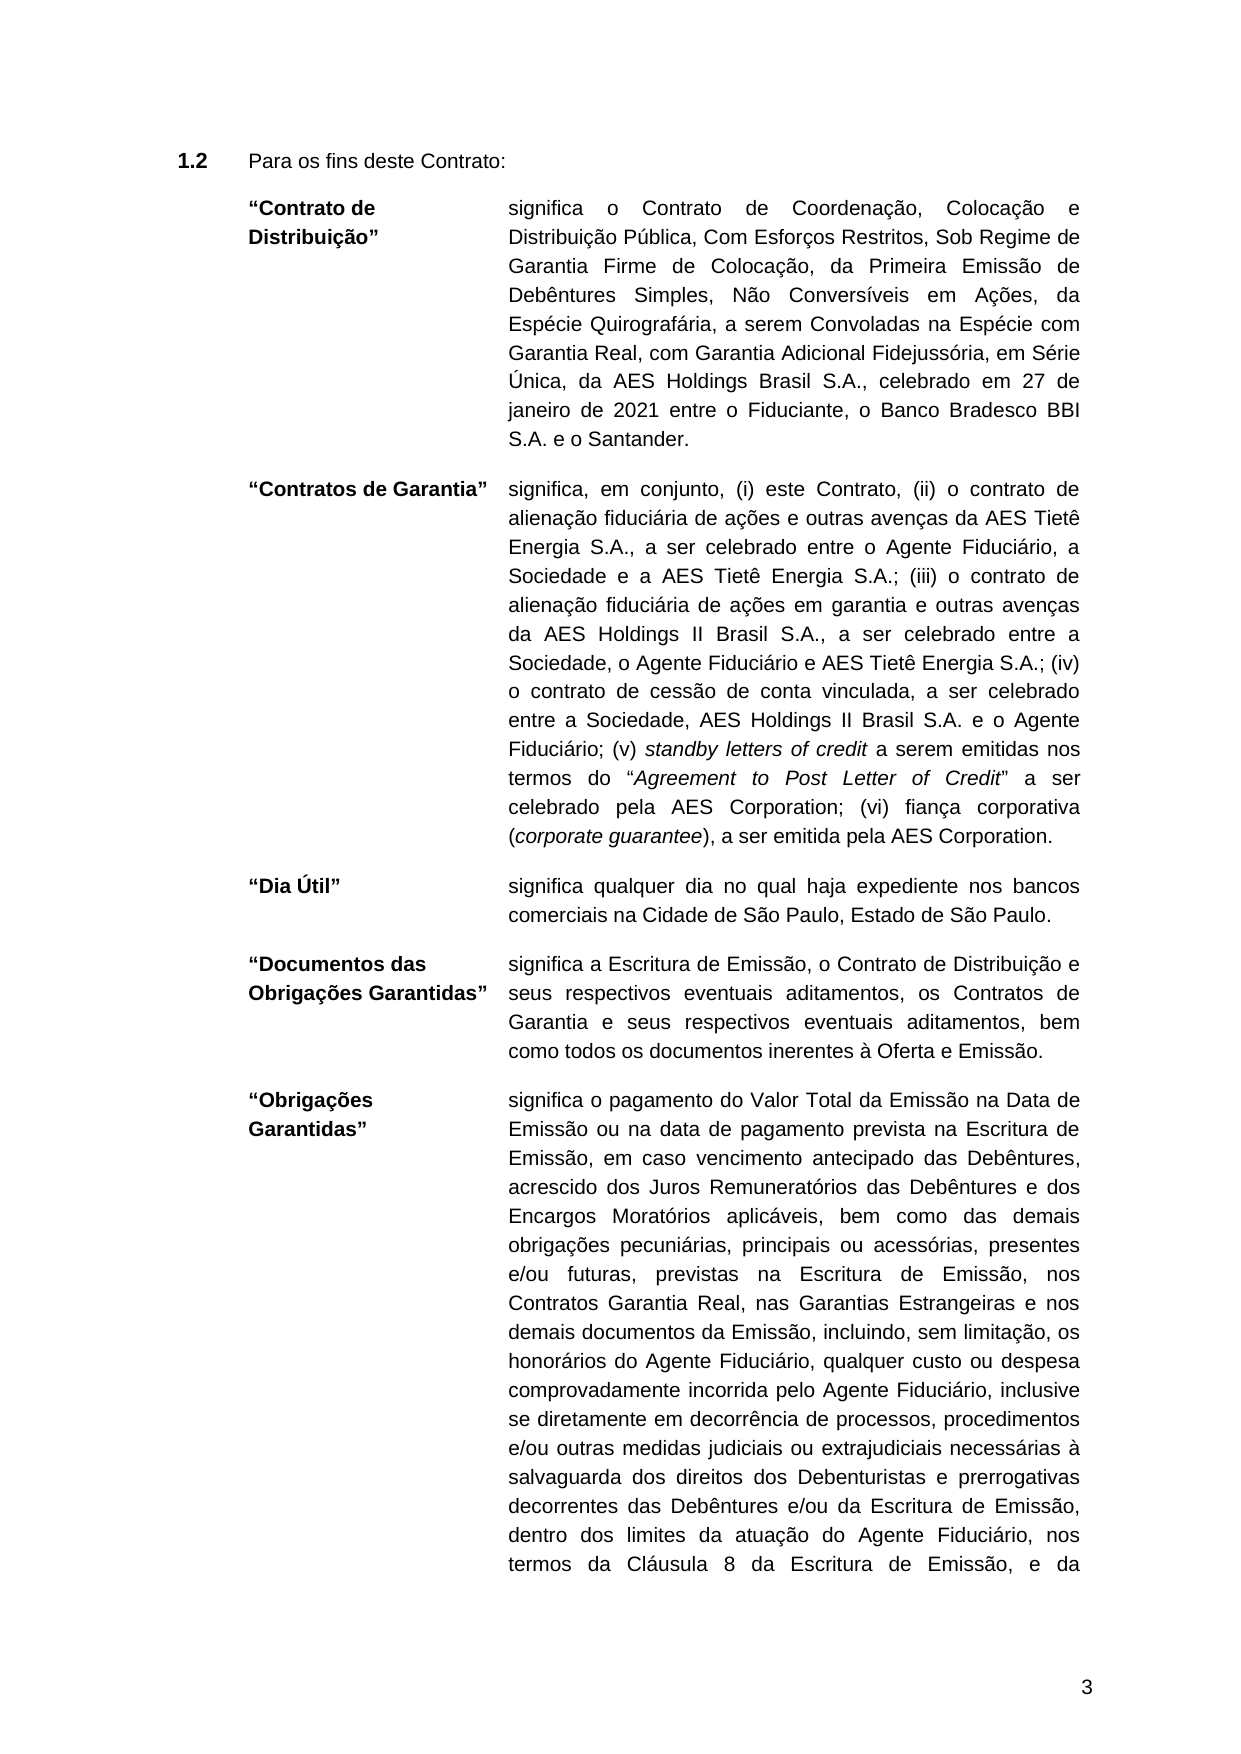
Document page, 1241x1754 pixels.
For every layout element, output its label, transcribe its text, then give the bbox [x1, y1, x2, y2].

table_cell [242, 1085, 502, 1578]
text Para os fins deste Contrato: [177, 148, 1092, 173]
table_header significa o Contrato de Coordenação, Colocação e Distribuição Pública, Com Esforços Restritos, Sob Regime de Garantia Firme de Colocação, da Primeira Emissão de Debêntures Simples, Não Conversíveis em Ações, da Espécie Quirografária, a serem Convoladas na Espécie com Garantia Real, com Garantia Adicional Fidejussória, em Série Única, da AES Holdings Brasil S.A., celebrado em 27 de janeiro de 2021 entre o Fiduciante, o Banco Bradesco BBI S.A. e o Santander. [502, 193, 1087, 474]
table_cell significa, em conjunto, (i) este Contrato, (ii) o contrato de alienação fiduciária de ações e outras avenças da AES Tietê Energia S.A., a ser celebrado entre o Agente Fiduciário, a Sociedade e a AES Tietê Energia S.A.; (iii) o contrato de alienação fiduciária de ações em garantia e outras avenças da AES Holdings II Brasil S.A., a ser celebrado entre a Sociedade, o Agente Fiduciário e AES Tietê Energia S.A.; (iv) o contrato de cessão de conta vinculada, a ser celebrado entre a Sociedade, AES Holdings II Brasil S.A. e o Agente Fiduciário; (v) standby letters of credit a serem emitidas nos termos do “Agreement to Post Letter of Credit” a ser celebrado pela AES Corporation; (vi) fiança corporativa (corporate guarantee), a ser emitida pela AES Corporation. [502, 474, 1087, 871]
table_cell significa qualquer dia no qual haja expediente nos bancos comerciais na Cidade de São Paulo, Estado de São Paulo. [502, 871, 1087, 949]
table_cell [502, 1085, 1087, 1578]
table_cell “Documentos das Obrigações Garantidas” [242, 949, 502, 1085]
table_cell “Dia Útil” [242, 871, 502, 949]
table_header “Contrato de Distribuição” [242, 193, 502, 474]
table_cell “Contratos de Garantia” [242, 474, 502, 871]
table_cell significa a Escritura de Emissão, o Contrato de Distribuição e seus respectivos eventuais aditamentos, os Contratos de Garantia e seus respectivos eventuais aditamentos, bem como todos os documentos inerentes à Oferta e Emissão. [502, 949, 1087, 1085]
